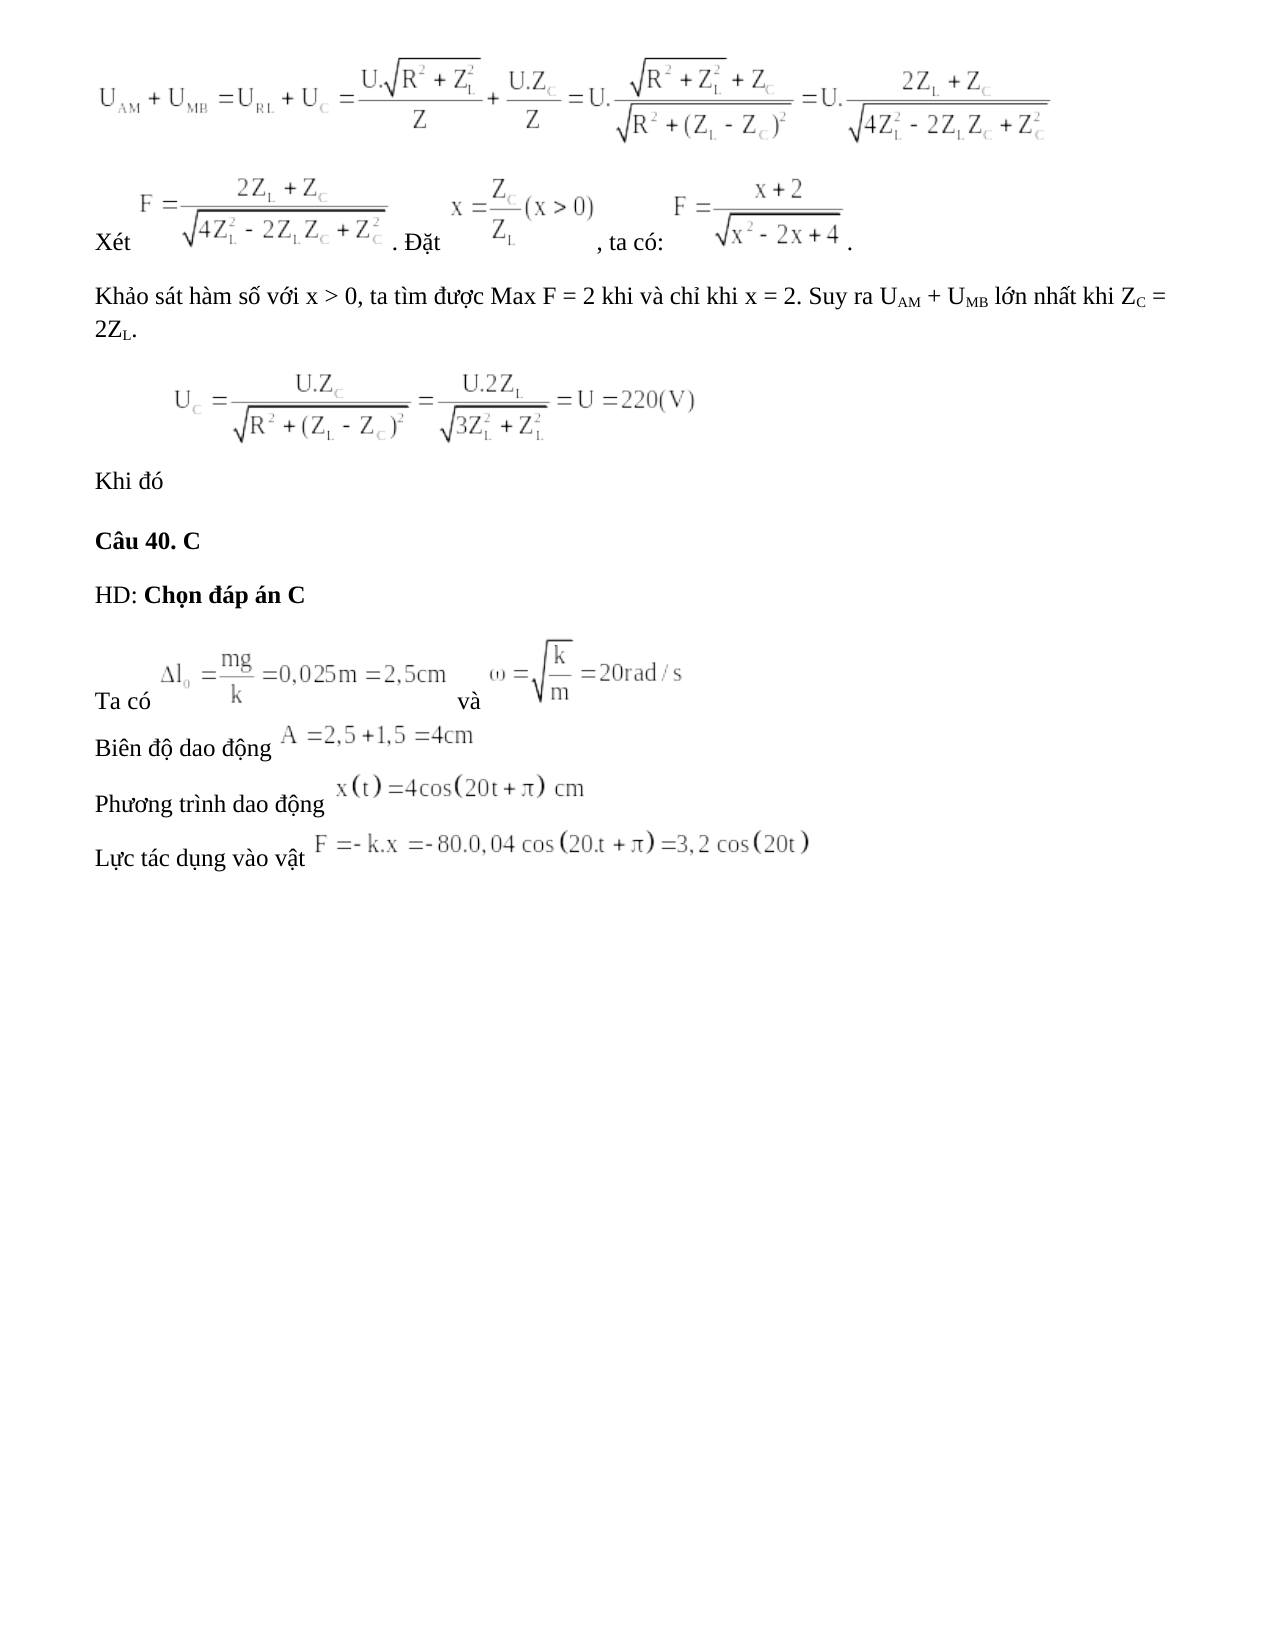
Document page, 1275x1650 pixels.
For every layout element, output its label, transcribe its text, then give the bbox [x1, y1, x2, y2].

text Xét . Đặt , ta có: . [94, 173, 1181, 256]
text Khi đó [94, 368, 1181, 495]
text HD: Chọn đáp án C [94, 580, 1181, 609]
text Phương trình dao động [94, 768, 1181, 818]
text Lực tác dụng vào vật [94, 824, 1181, 872]
text Ta có và [94, 634, 1181, 715]
text Câu 40. C [94, 526, 1181, 555]
text Biên độ dao động [94, 721, 1181, 762]
text Khảo sát hàm số với x > 0, ta tìm được Max F = 2 khi và chỉ khi x = 2. Suy ra UAM + UMB lớn nhất khi ZC = 2ZL. [94, 281, 1181, 343]
